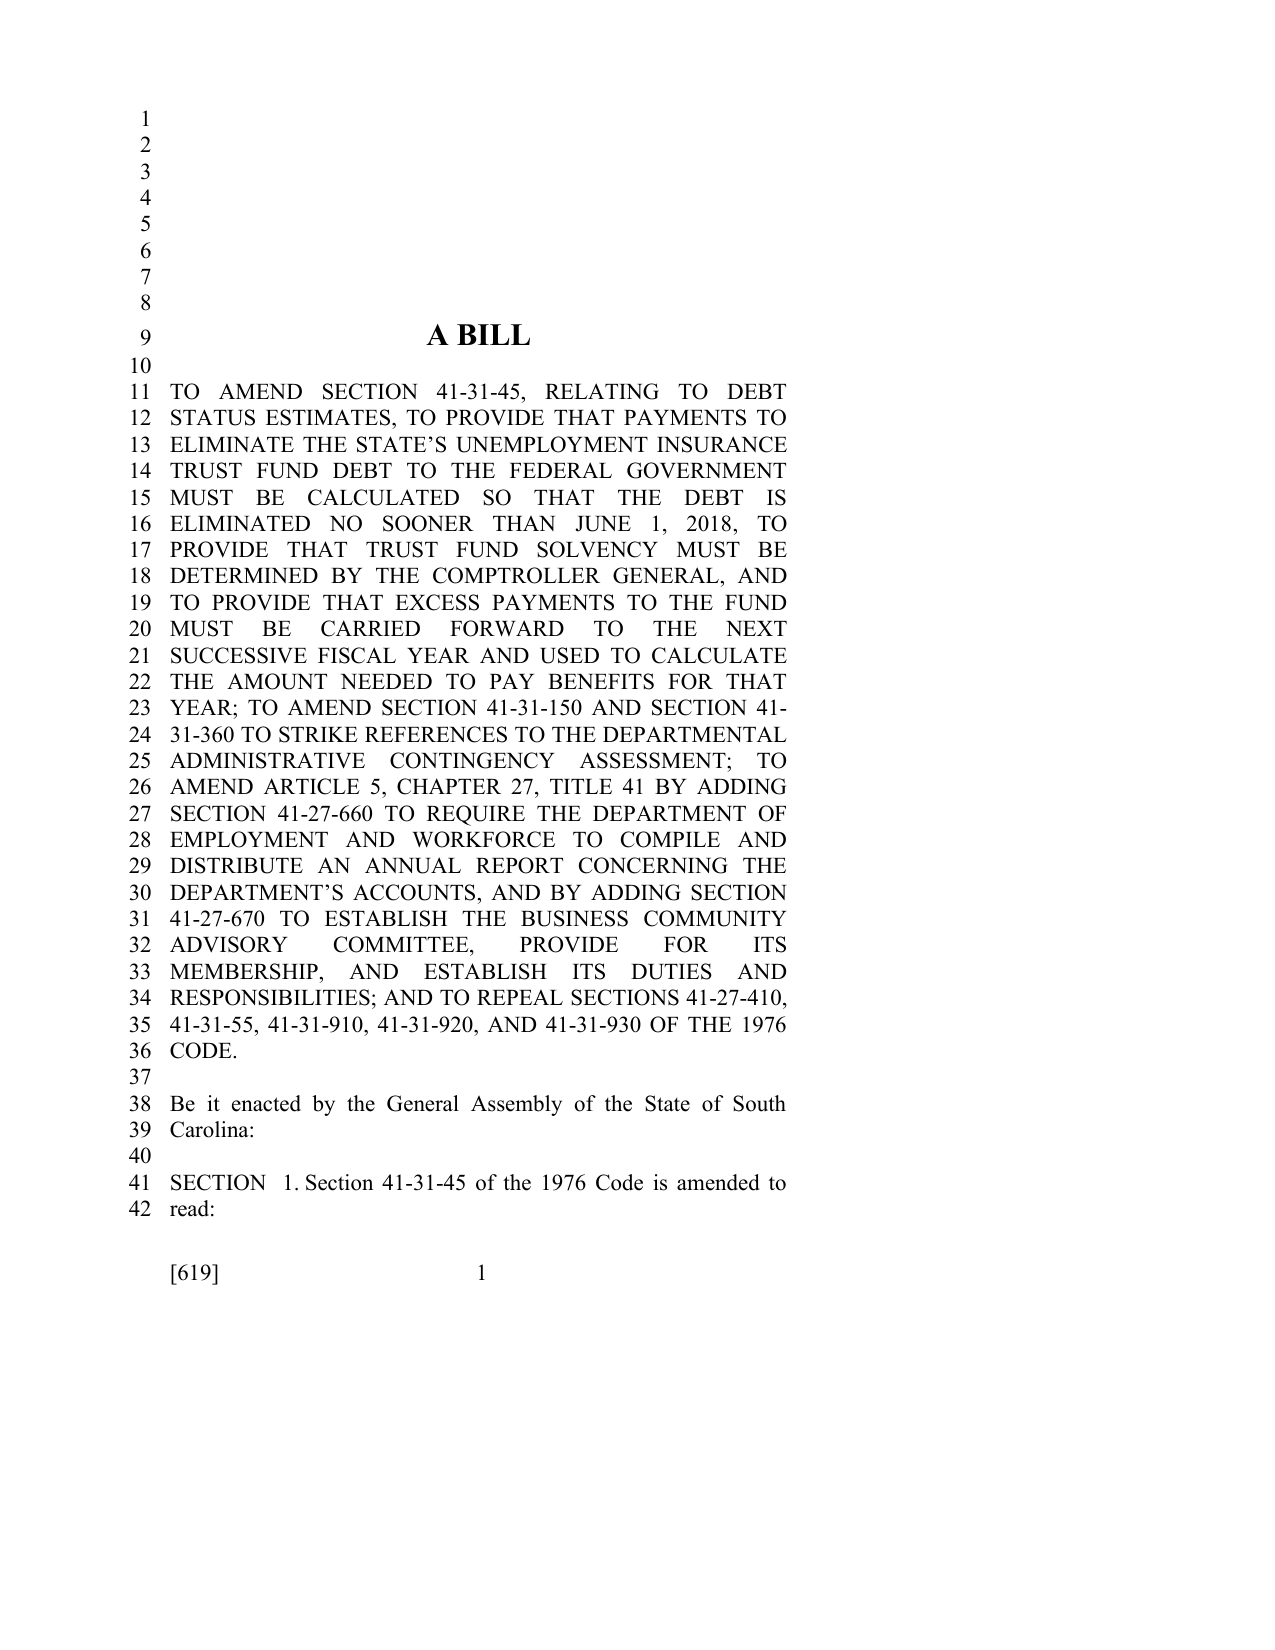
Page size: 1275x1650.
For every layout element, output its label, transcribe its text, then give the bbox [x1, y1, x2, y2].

text SECTION 1. Section 41-31-45 of the 1976 Code is amended to read: [169, 1169, 787, 1221]
text A BILL [169, 316, 787, 352]
text TO AMEND SECTION 41-31-45, RELATING TO DEBT STATUS ESTIMATES, TO PROVIDE THAT PAYMENTS TO ELIMINATE THE STATE’S UNEMPLOYMENT INSURANCE TRUST FUND DEBT TO THE FEDERAL GOVERNMENT MUST BE CALCULATED SO THAT THE DEBT IS ELIMINATED NO SOONER THAN JUNE 1, 2018, TO PROVIDE THAT TRUST FUND SOLVENCY MUST BE DETERMINED BY THE COMPTROLLER GENERAL, AND TO PROVIDE THAT EXCESS PAYMENTS TO THE FUND MUST BE CARRIED FORWARD TO THE NEXT SUCCESSIVE FISCAL YEAR AND USED TO CALCULATE THE AMOUNT NEEDED TO PAY BENEFITS FOR THAT YEAR; TO AMEND SECTION 41-31-150 AND SECTION 41-31-360 TO STRIKE REFERENCES TO THE DEPARTMENTAL ADMINISTRATIVE CONTINGENCY ASSESSMENT; TO AMEND ARTICLE 5, CHAPTER 27, TITLE 41 BY ADDING SECTION 41-27-660 TO REQUIRE THE DEPARTMENT OF EMPLOYMENT AND WORKFORCE TO COMPILE AND DISTRIBUTE AN ANNUAL REPORT CONCERNING THE DEPARTMENT’S ACCOUNTS, AND BY ADDING SECTION 41-27-670 TO ESTABLISH THE BUSINESS COMMUNITY ADVISORY COMMITTEE, PROVIDE FOR ITS MEMBERSHIP, AND ESTABLISH ITS DUTIES AND RESPONSIBILITIES; AND TO REPEAL SECTIONS 41-27-410, 41-31-55, 41-31-910, 41-31-920, AND 41-31-930 OF THE 1976 CODE. [169, 378, 787, 1063]
text Be it enacted by the General Assembly of the State of South Carolina: [169, 1090, 787, 1142]
